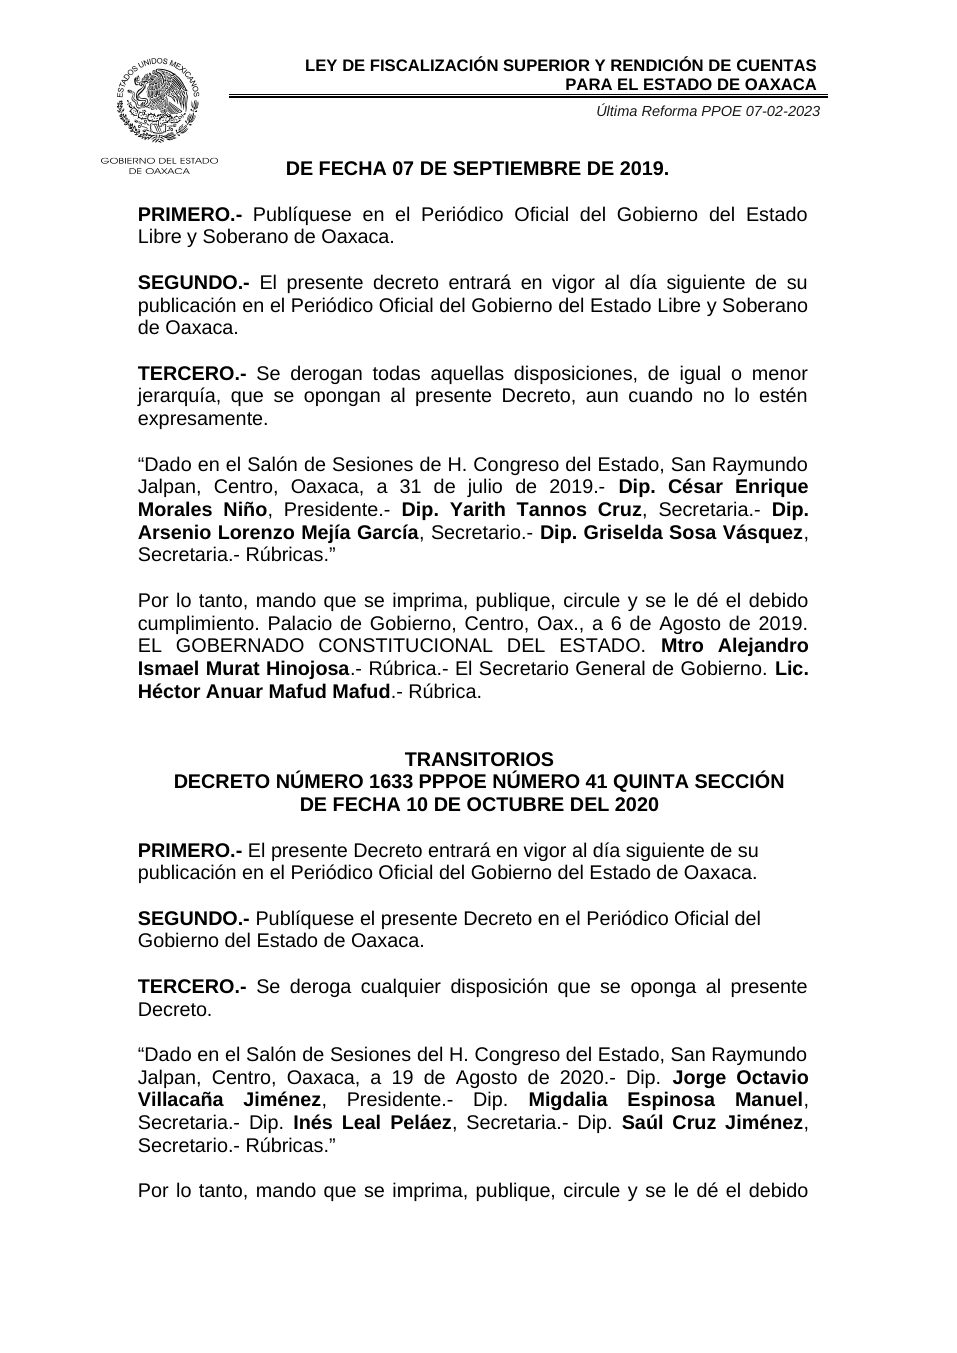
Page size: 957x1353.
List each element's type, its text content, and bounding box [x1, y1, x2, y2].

text SEGUNDO.- Publíquese el presente Decreto en el Periódico Oficial del Gobierno del Estado de Oaxaca. [138, 907, 821, 952]
subtitle DE FECHA 07 DE SEPTIEMBRE DE 2019. [138, 157, 817, 180]
text Por lo tanto, mando que se imprima, publique, circule y se le dé el debido cumplimiento. Palacio de Gobierno, Centro, Oax., a 6 de Agosto de 2019. EL GOBERNADO CONSTITUCIONAL DEL ESTADO. Mtro Alejandro Ismael Murat Hinojosa.- Rúbrica.- El Secretario General de Gobierno. Lic. Héctor Anuar Mafud Mafud.- Rúbrica. [138, 589, 809, 702]
text “Dado en el Salón de Sesiones del H. Congreso del Estado, San Raymundo Jalpan, Centro, Oaxaca, a 19 de Agosto de 2020.- Dip. Jorge Octavio Villacaña Jiménez, Presidente.- Dip. Migdalia Espinosa Manuel, Secretaria.- Dip. Inés Leal Peláez, Secretaria.- Dip. Saúl Cruz Jiménez, Secretario.- Rúbricas.” [138, 1043, 809, 1156]
text PRIMERO.- Publíquese en el Periódico Oficial del Gobierno del Estado Libre y Soberano de Oaxaca. [138, 203, 809, 248]
text PRIMERO.- El presente Decreto entrará en vigor al día siguiente de su publicación en el Periódico Oficial del Gobierno del Estado de Oaxaca. [138, 838, 821, 884]
text “Dado en el Salón de Sesiones de H. Congreso del Estado, San Raymundo Jalpan, Centro, Oaxaca, a 31 de julio de 2019.- Dip. César Enrique Morales Niño, Presidente.- Dip. Yarith Tannos Cruz, Secretaria.- Dip. Arsenio Lorenzo Mejía García, Secretario.- Dip. Griselda Sosa Vásquez, Secretaria.- Rúbricas.” [138, 452, 809, 566]
text TERCERO.- Se deroga cualquier disposición que se oponga al presente Decreto. [138, 975, 809, 1020]
picture [98, 56, 221, 177]
text DE FECHA 10 DE OCTUBRE DEL 2020 [138, 793, 821, 816]
text SEGUNDO.- El presente decreto entrará en vigor al día siguiente de su publicación en el Periódico Oficial del Gobierno del Estado Libre y Soberano de Oaxaca. [138, 271, 809, 339]
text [138, 1179, 809, 1202]
text DECRETO NÚMERO 1633 PPPOE NÚMERO 41 QUINTA SECCIÓN [138, 770, 821, 793]
text TRANSITORIOS [138, 748, 821, 770]
text TERCERO.- Se derogan todas aquellas disposiciones, de igual o menor jerarquía, que se opongan al presente Decreto, aun cuando no lo estén expresamente. [138, 362, 809, 430]
